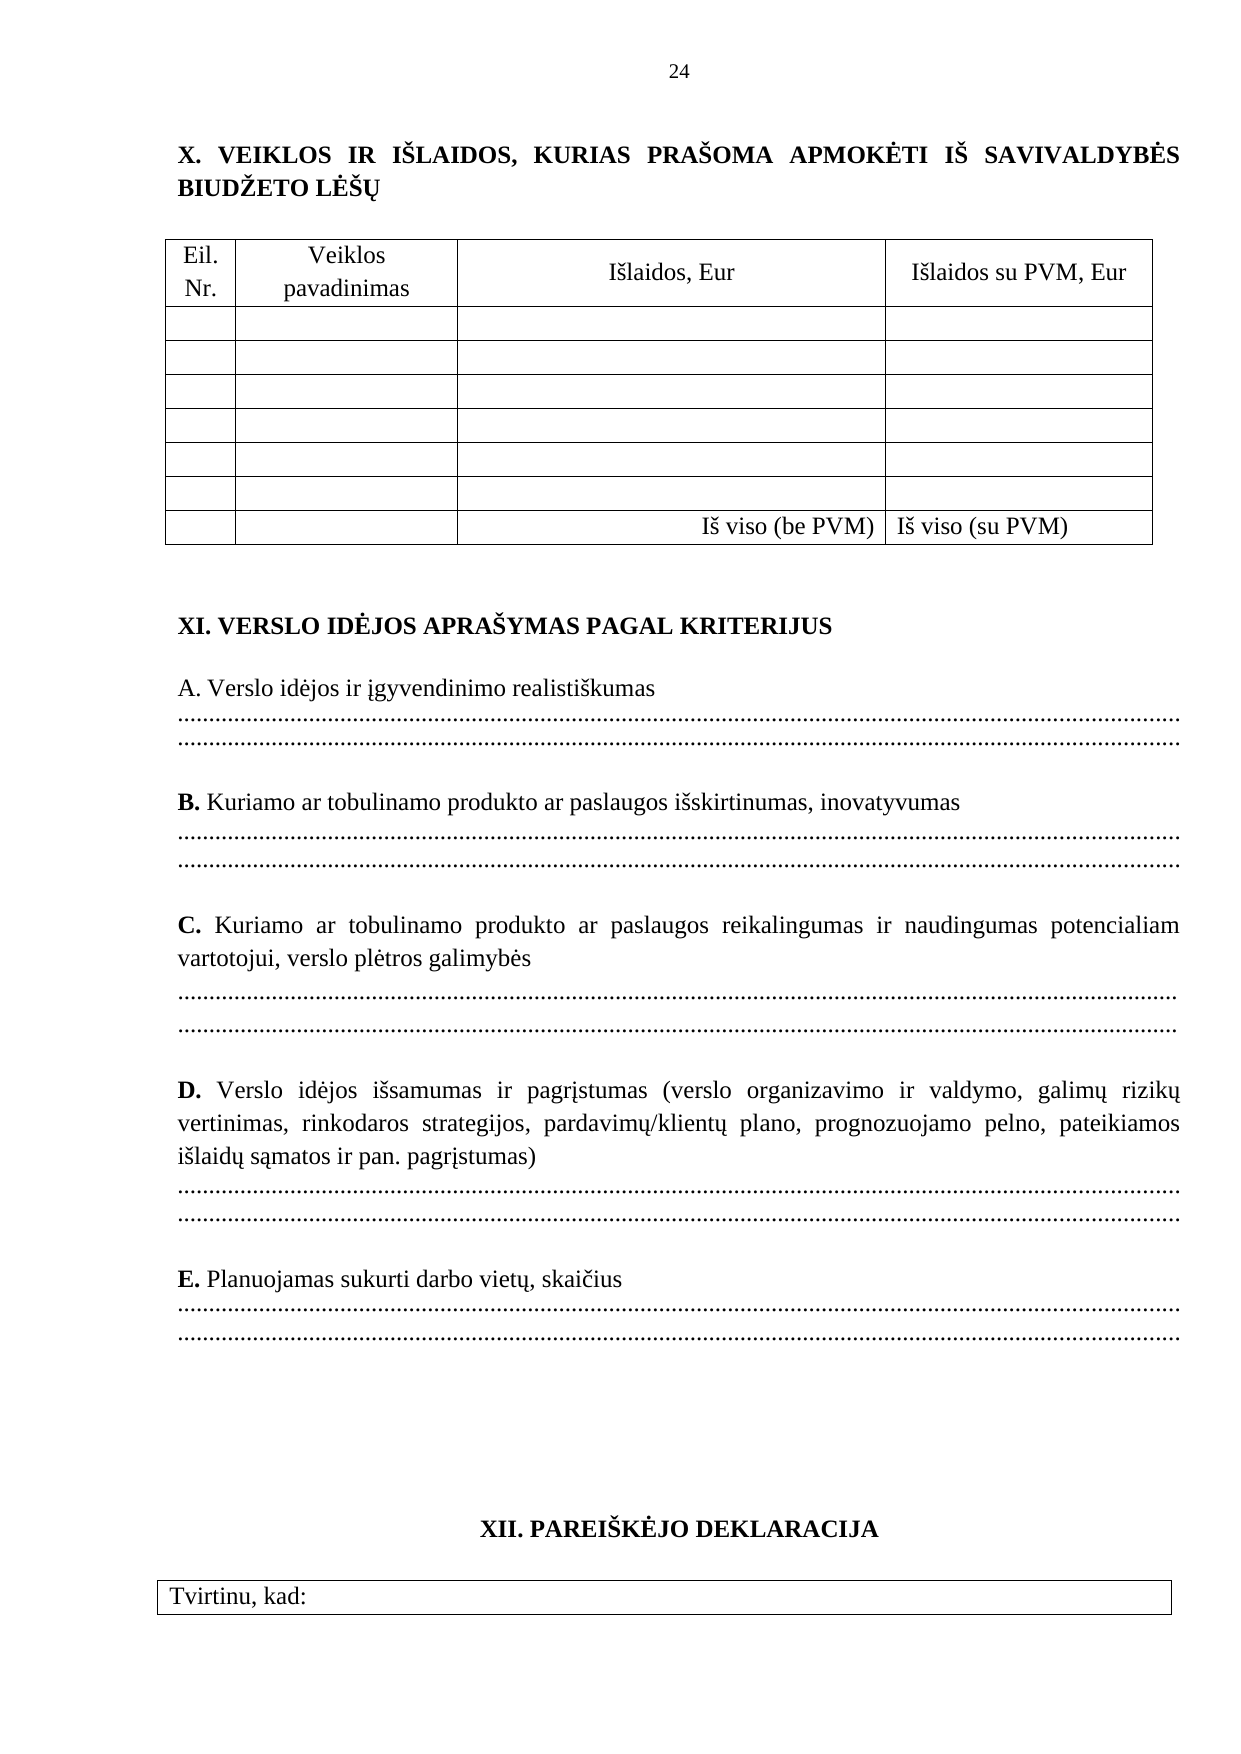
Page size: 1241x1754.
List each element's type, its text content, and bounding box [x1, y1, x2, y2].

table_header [158, 1581, 1171, 1613]
list Verslo idėjos ir įgyvendinimo realistiškumas [177, 673, 1181, 702]
table_cell [886, 409, 1152, 442]
table_cell [166, 477, 235, 510]
table_cell [166, 307, 235, 340]
text ................................................................................................................................................................................................................................................................................................................................ [177, 976, 1181, 1038]
table_cell [458, 307, 885, 340]
text C. Kuriamo ar tobulinamo produkto ar paslaugos reikalingumas ir naudingumas potencialiam vartotojui, verslo plėtros galimybės [177, 910, 1181, 972]
table_cell [458, 341, 885, 374]
text B. Kuriamo ar tobulinamo produkto ar paslaugos išskirtinumas, inovatyvumas [177, 787, 1181, 816]
table_cell [458, 409, 885, 442]
table_cell [886, 443, 1152, 476]
table_cell [166, 443, 235, 476]
table_cell [458, 477, 885, 510]
table_cell [166, 409, 235, 442]
table_cell [886, 341, 1152, 374]
text E. Planuojamas sukurti darbo vietų, skaičius [177, 1264, 1181, 1292]
text XI. VERSLO IDĖJOS APRAŠYMAS PAGAL KRITERIJUS [177, 611, 1181, 640]
table_header Veiklos pavadinimas [236, 240, 457, 306]
table_cell Iš viso (su PVM) [886, 511, 1152, 544]
text XII. PAREIŠKĖJO DEKLARACIJA [177, 1514, 1181, 1543]
table_cell [166, 511, 235, 544]
text D. Verslo idėjos išsamumas ir pagrįstumas (verslo organizavimo ir valdymo, galimų rizikų vertinimas, rinkodaros strategijos, pardavimų/klientų plano, prognozuojamo pelno, pateikiamos išlaidų sąmatos ir pan. pagrįstumas) [177, 1075, 1181, 1170]
table_cell [166, 375, 235, 408]
table_cell [886, 307, 1152, 340]
table_cell [236, 341, 457, 374]
table_cell [236, 443, 457, 476]
table_cell [236, 477, 457, 510]
table_header Eil. Nr. [166, 240, 235, 306]
table_cell [236, 409, 457, 442]
table_cell [166, 341, 235, 374]
table_cell [458, 375, 885, 408]
text X. VEIKLOS IR IŠLAIDOS, KURIAS PRAŠOMA APMOKĖTI IŠ SAVIVALDYBĖS BIUDŽETO LĖŠŲ [177, 140, 1181, 202]
table_cell [886, 375, 1152, 408]
table_cell [236, 375, 457, 408]
table_header Išlaidos su PVM, Eur [886, 240, 1152, 306]
table_cell [236, 511, 457, 544]
table_cell Iš viso (be PVM) [458, 511, 885, 544]
table_header Išlaidos, Eur [458, 240, 885, 306]
table_cell [458, 443, 885, 476]
table_cell [886, 477, 1152, 510]
table_cell [236, 307, 457, 340]
